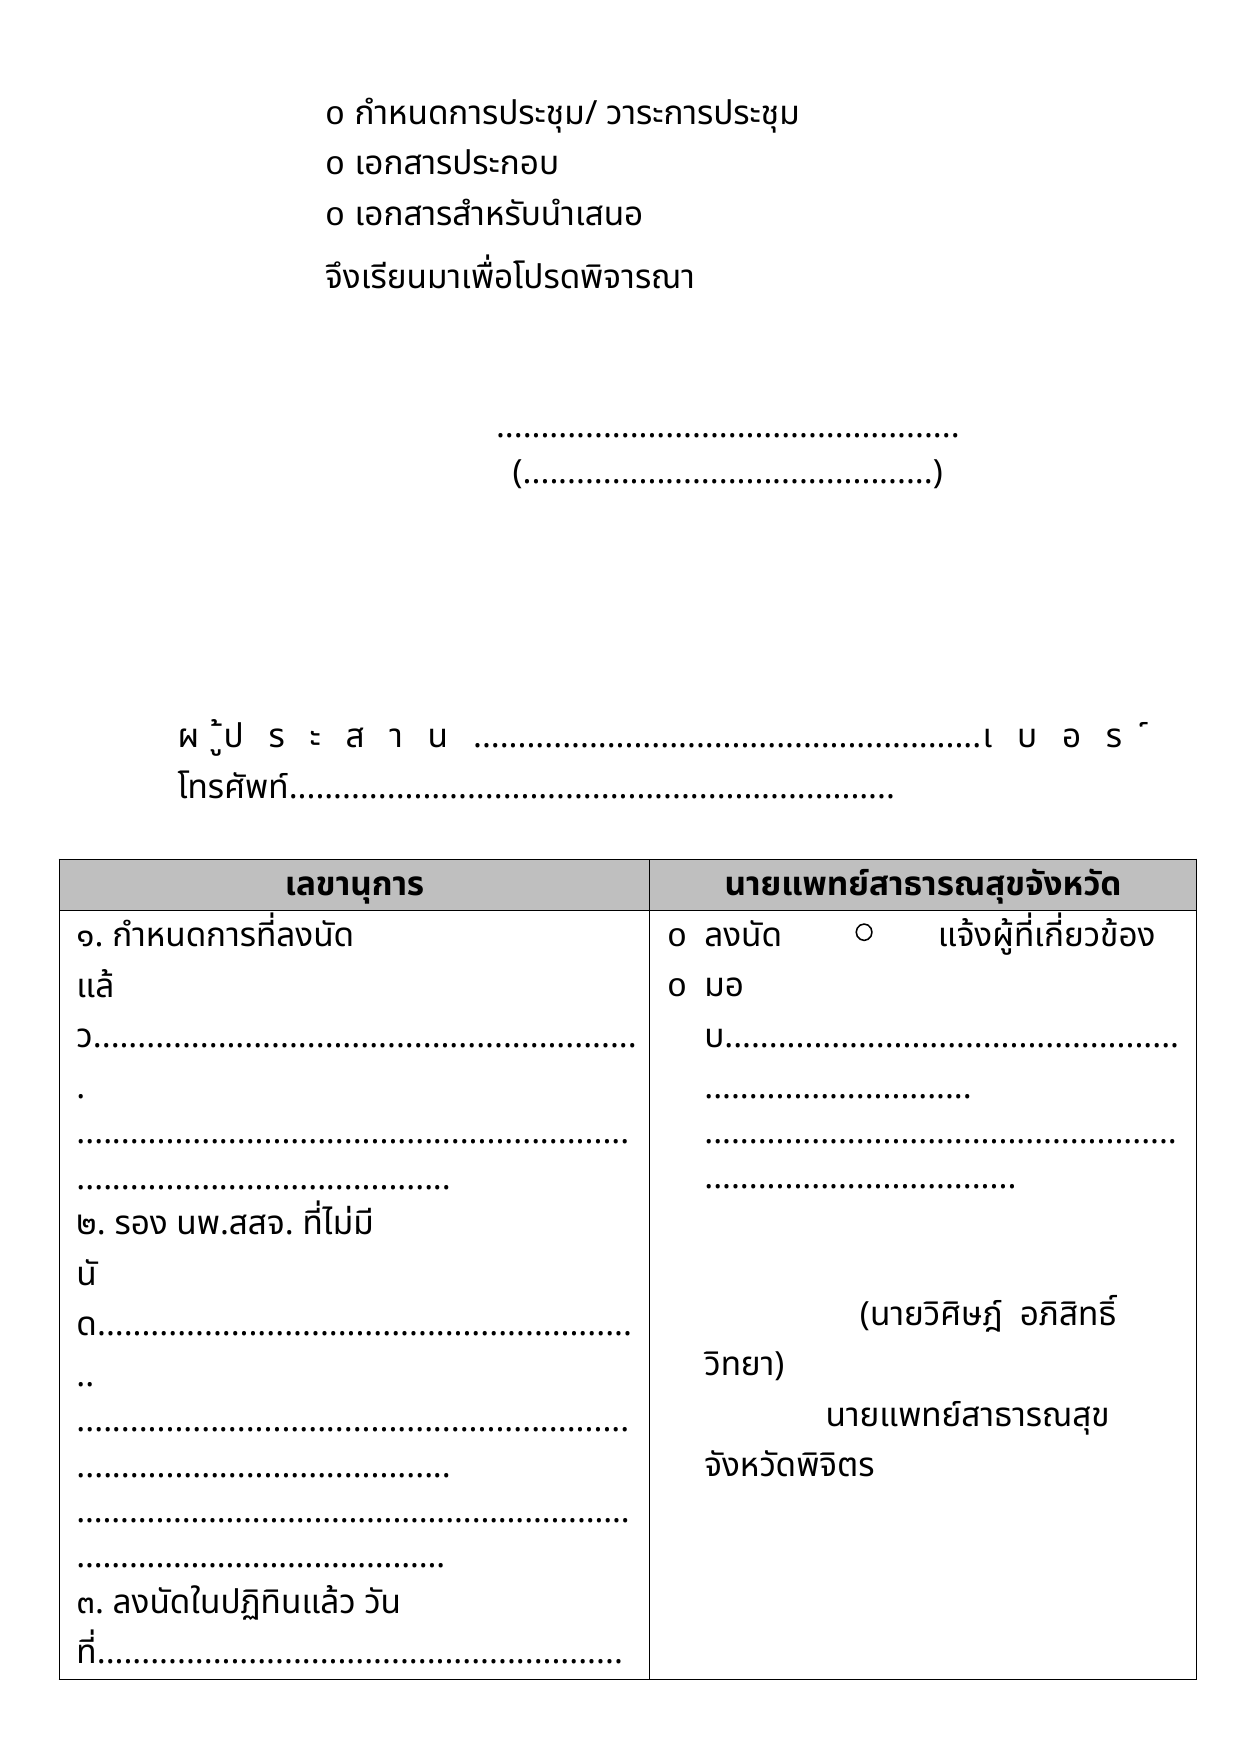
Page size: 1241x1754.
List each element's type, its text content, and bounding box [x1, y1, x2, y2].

text ผู้ประสาน.........................................................เบอร์โทรศัพท์.................................................................... [177, 712, 1122, 813]
list กำหนดการประชุม/ วาระการประชุม [325, 89, 1122, 139]
list เอกสารประกอบ [325, 139, 1122, 190]
table_cell ๑. กำหนดการที่ลงนัดแล้ว.............................................................. ........................................................................................................ ๒. รอง นพ.สสจ. ที่ไม่มีนัด.............................................................. ........................................................................................................ …………………………………………………………………………………………… ๓. ลงนัดในปฏิทินแล้ว วันที่........................................................... [60, 911, 649, 1679]
table_cell ลงนัด แจ้งผู้ที่เกี่ยวข้อง มอบ................................................................................. ........................................................................................ (นายวิศิษฎ์ อภิสิทธิ์วิทยา) นายแพทย์สาธารณสุขจังหวัดพิจิตร [650, 911, 1196, 1679]
table_header นายแพทย์สาธารณสุขจังหวัด [650, 860, 1196, 910]
text จึงเรียนมาเพื่อโปรดพิจารณา [177, 253, 1122, 303]
table_header เลขานุการ [60, 860, 649, 910]
list เอกสารสำหรับนำเสนอ [325, 190, 1122, 240]
